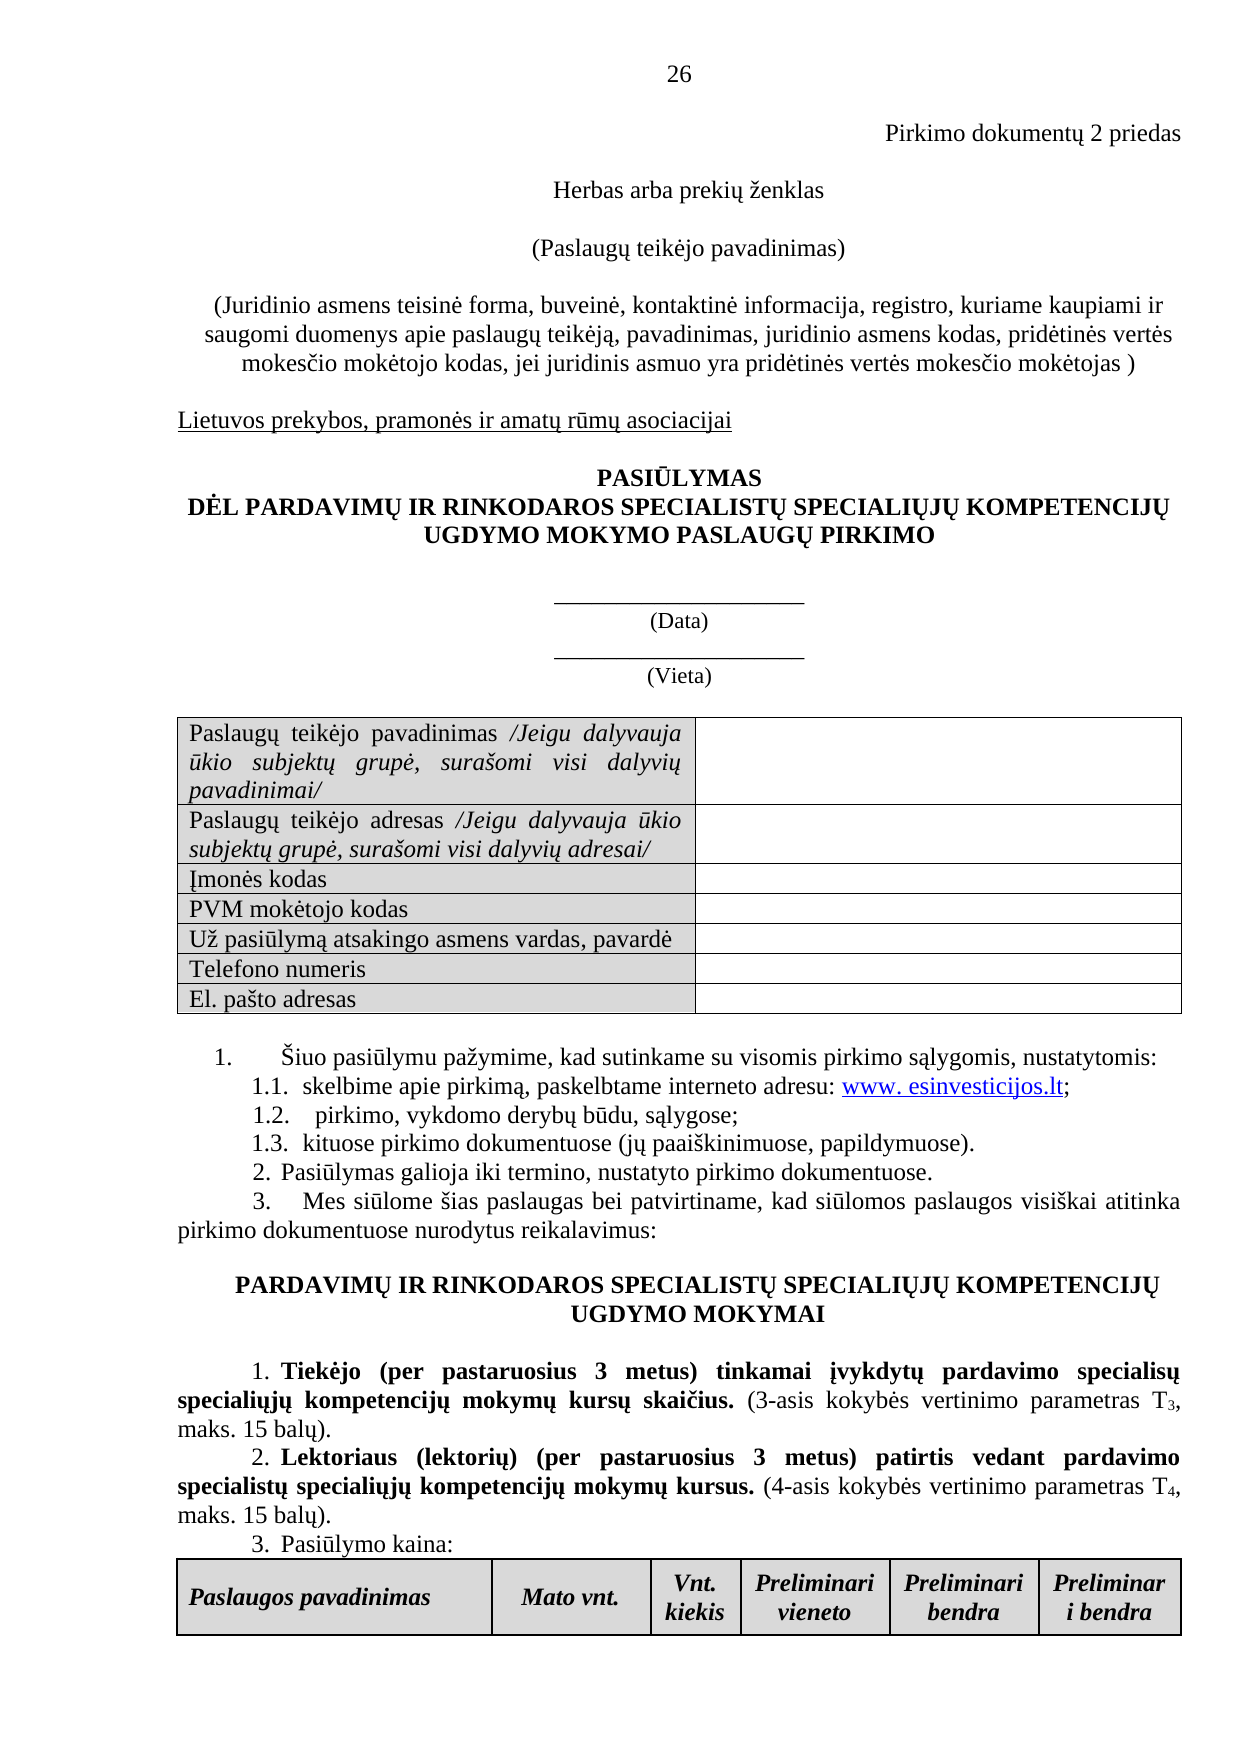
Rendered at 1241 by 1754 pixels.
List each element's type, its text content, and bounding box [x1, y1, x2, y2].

text DĖL PARDAVIMŲ IR RINKODAROS SPECIALISTŲ SPECIALIŲJŲ KOMPETENCIJŲ UGDYMO MOKYMO PASLAUGŲ PIRKIMO [177, 492, 1181, 549]
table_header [742, 1560, 889, 1634]
text Lietuvos prekybos, pramonės ir amatų rūmų asociacijai [177, 406, 1181, 434]
list kituose pirkimo dokumentuose (jų paaiškinimuose, papildymuose). [177, 1128, 1181, 1157]
list pirkimo, vykdomo derybų būdu, sąlygose; [252, 1100, 1181, 1128]
table_cell [696, 805, 1181, 863]
text (Vieta) [177, 662, 1181, 688]
table_cell PVM mokėtojo kodas [178, 894, 695, 923]
list Pasiūlymas galioja iki termino, nustatyto pirkimo dokumentuose. [252, 1157, 1181, 1186]
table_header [1040, 1560, 1180, 1634]
table_cell [696, 984, 1181, 1012]
text (Data) [177, 607, 1181, 633]
list Tiekėjo (per pastaruosius 3 metus) tinkamai įvykdytų pardavimo specialisų specialiųjų kompetencijų mokymų kursų skaičius. (3-asis kokybės vertinimo parametras T3, maks. 15 balų). [177, 1356, 1181, 1442]
text Herbas arba prekių ženklas [177, 176, 1200, 204]
list Pasiūlymo kaina: [177, 1529, 1181, 1557]
list skelbime apie pirkimą, paskelbtame interneto adresu: www. esinvesticijos.lt; [177, 1071, 1181, 1100]
table_cell [696, 924, 1181, 953]
table_cell Įmonės kodas [178, 864, 695, 893]
table_cell Paslaugų teikėjo adresas /Jeigu dalyvauja ūkio subjektų grupė, surašomi visi dalyvių adresai/ [178, 805, 695, 863]
table_cell [696, 864, 1181, 893]
table_cell [696, 954, 1181, 983]
table_header Mato vnt. [493, 1560, 650, 1634]
table_cell El. pašto adresas [178, 984, 695, 1012]
text PASIŪLYMAS [177, 463, 1181, 492]
table_cell Už pasiūlymą atsakingo asmens vardas, pavardė [178, 924, 695, 953]
table_cell [696, 894, 1181, 923]
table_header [178, 1560, 491, 1634]
text (Juridinio asmens teisinė forma, buveinė, kontaktinė informacija, registro, kuriame kaupiami ir saugomi duomenys apie paslaugų teikėją, pavadinimas, juridinio asmens kodas, pridėtinės vertės mokesčio mokėtojo kodas, jei juridinis asmuo yra pridėtinės vertės mokesčio mokėtojas ) [177, 291, 1200, 377]
list Lektoriaus (lektorių) (per pastaruosius 3 metus) patirtis vedant pardavimo specialistų specialiųjų kompetencijų mokymų kursus. (4-asis kokybės vertinimo parametras T4, maks. 15 balų). [177, 1442, 1181, 1529]
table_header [891, 1560, 1038, 1634]
table_header Vnt. kiekis [652, 1560, 740, 1634]
text PARDAVIMŲ IR RINKODAROS SPECIALISTŲ SPECIALIŲJŲ KOMPETENCIJŲ UGDYMO MOKYMAI [214, 1270, 1181, 1327]
text Pirkimo dokumentų 2 priedas [765, 118, 1181, 147]
table_cell Telefono numeris [178, 954, 695, 983]
list Šiuo pasiūlymu pažymime, kad sutinkame su visomis pirkimo sąlygomis, nustatytomis: [177, 1042, 1181, 1071]
table_header [696, 718, 1181, 804]
table_header Paslaugų teikėjo pavadinimas /Jeigu dalyvauja ūkio subjektų grupė, surašomi visi dalyvių pavadinimai/ [178, 718, 695, 804]
text ____________________ [177, 578, 1181, 607]
list Mes siūlome šias paslaugas bei patvirtiname, kad siūlomos paslaugos visiškai atitinka pirkimo dokumentuose nurodytus reikalavimus: [177, 1186, 1181, 1243]
text ____________________ [177, 633, 1181, 662]
text (Paslaugų teikėjo pavadinimas) [177, 233, 1200, 262]
